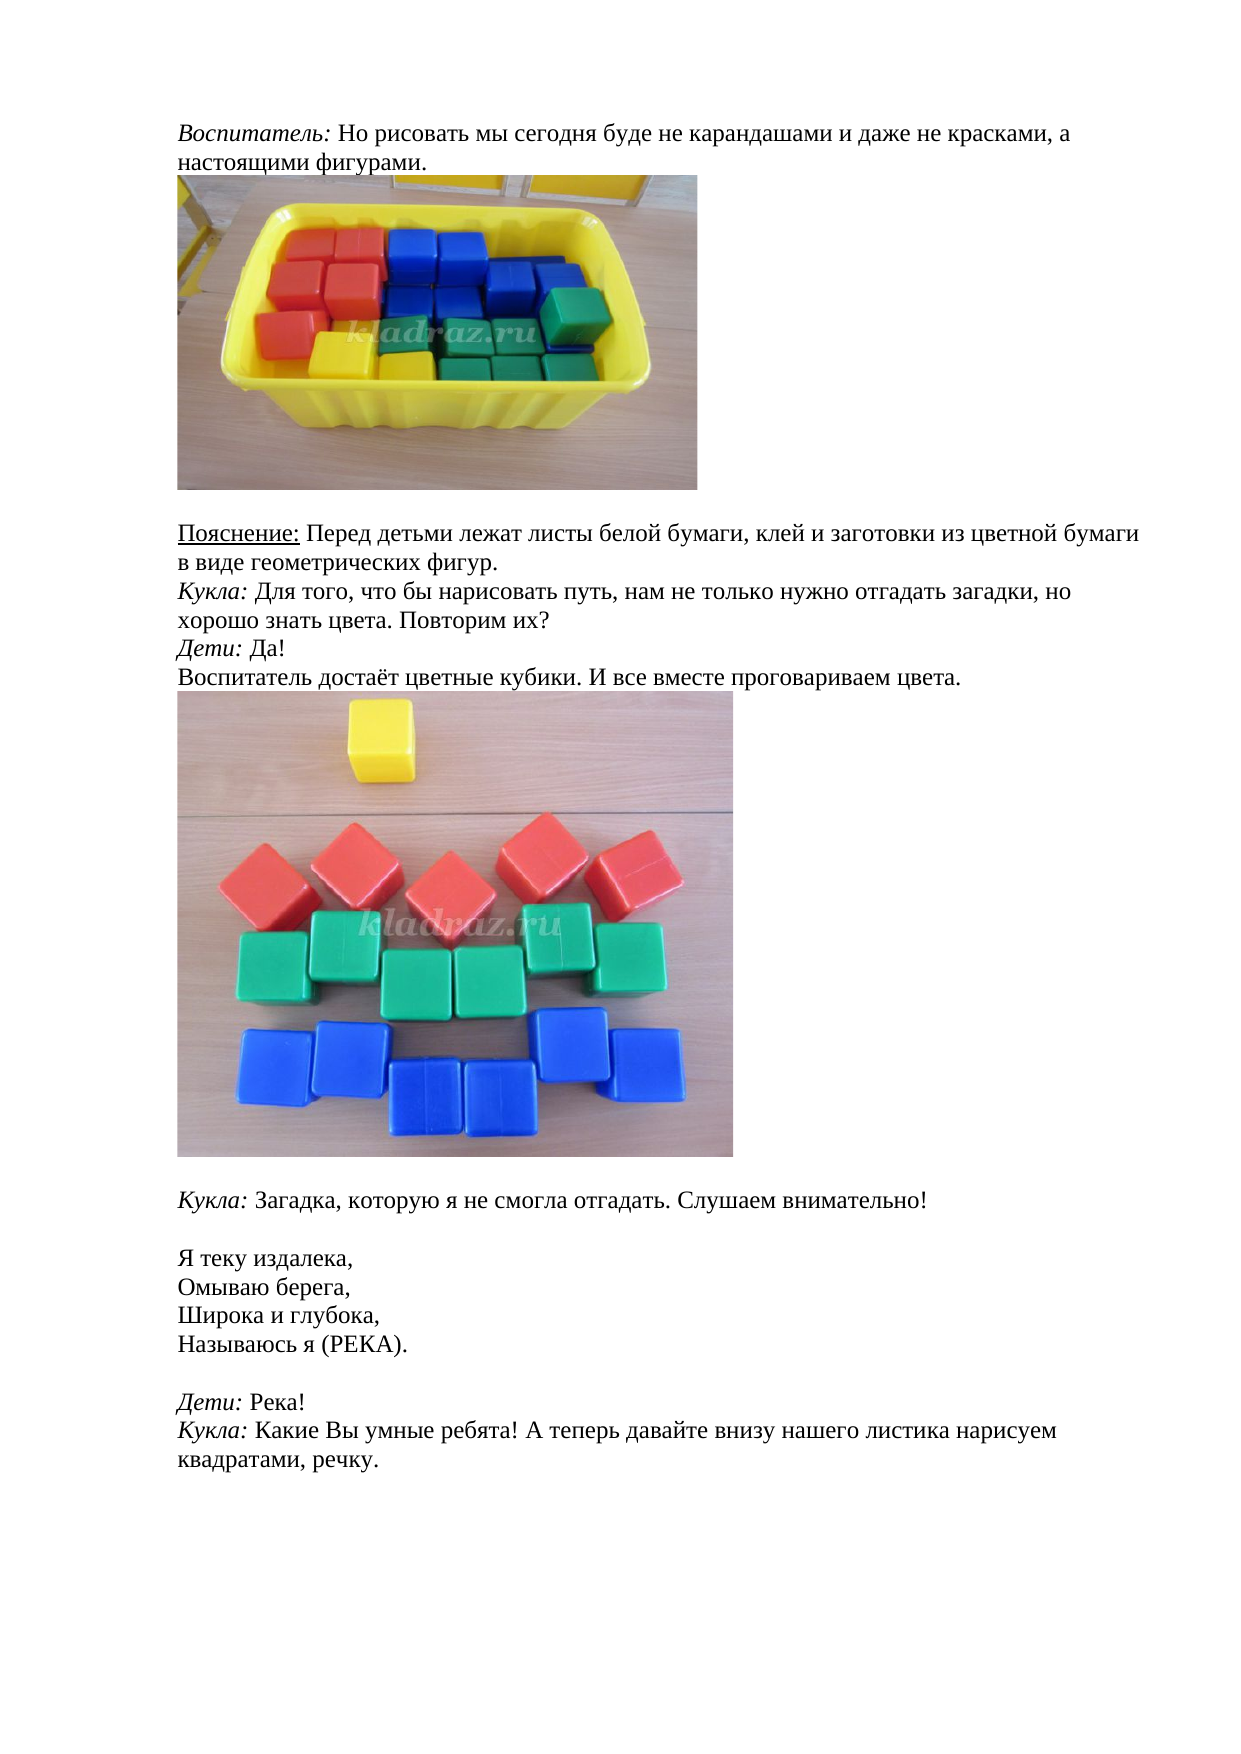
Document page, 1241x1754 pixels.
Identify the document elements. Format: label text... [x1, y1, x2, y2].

text Кукла: Загадка, которую я не смогла отгадать. Слушаем внимательно! Я теку издалека, Омываю берега, Широка и глубока, Называюсь я (РЕКА). Дети: Река! Кукла: Какие Вы умные ребята! А теперь давайте внизу нашего листика нарисуем квадратами, речку. [177, 1157, 1152, 1473]
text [177, 118, 1152, 176]
text Пояснение: Перед детьми лежат листы белой бумаги, клей и заготовки из цветной бумаги в виде геометрических фигур. Кукла: Для того, что бы нарисовать путь, нам не только нужно отгадать загадки, но хорошо знать цвета. Повторим их? Дети: Да! Воспитатель достаёт цветные кубики. И все вместе проговариваем цвета. [177, 490, 1152, 691]
picture [177, 691, 734, 1157]
picture [177, 175, 698, 490]
